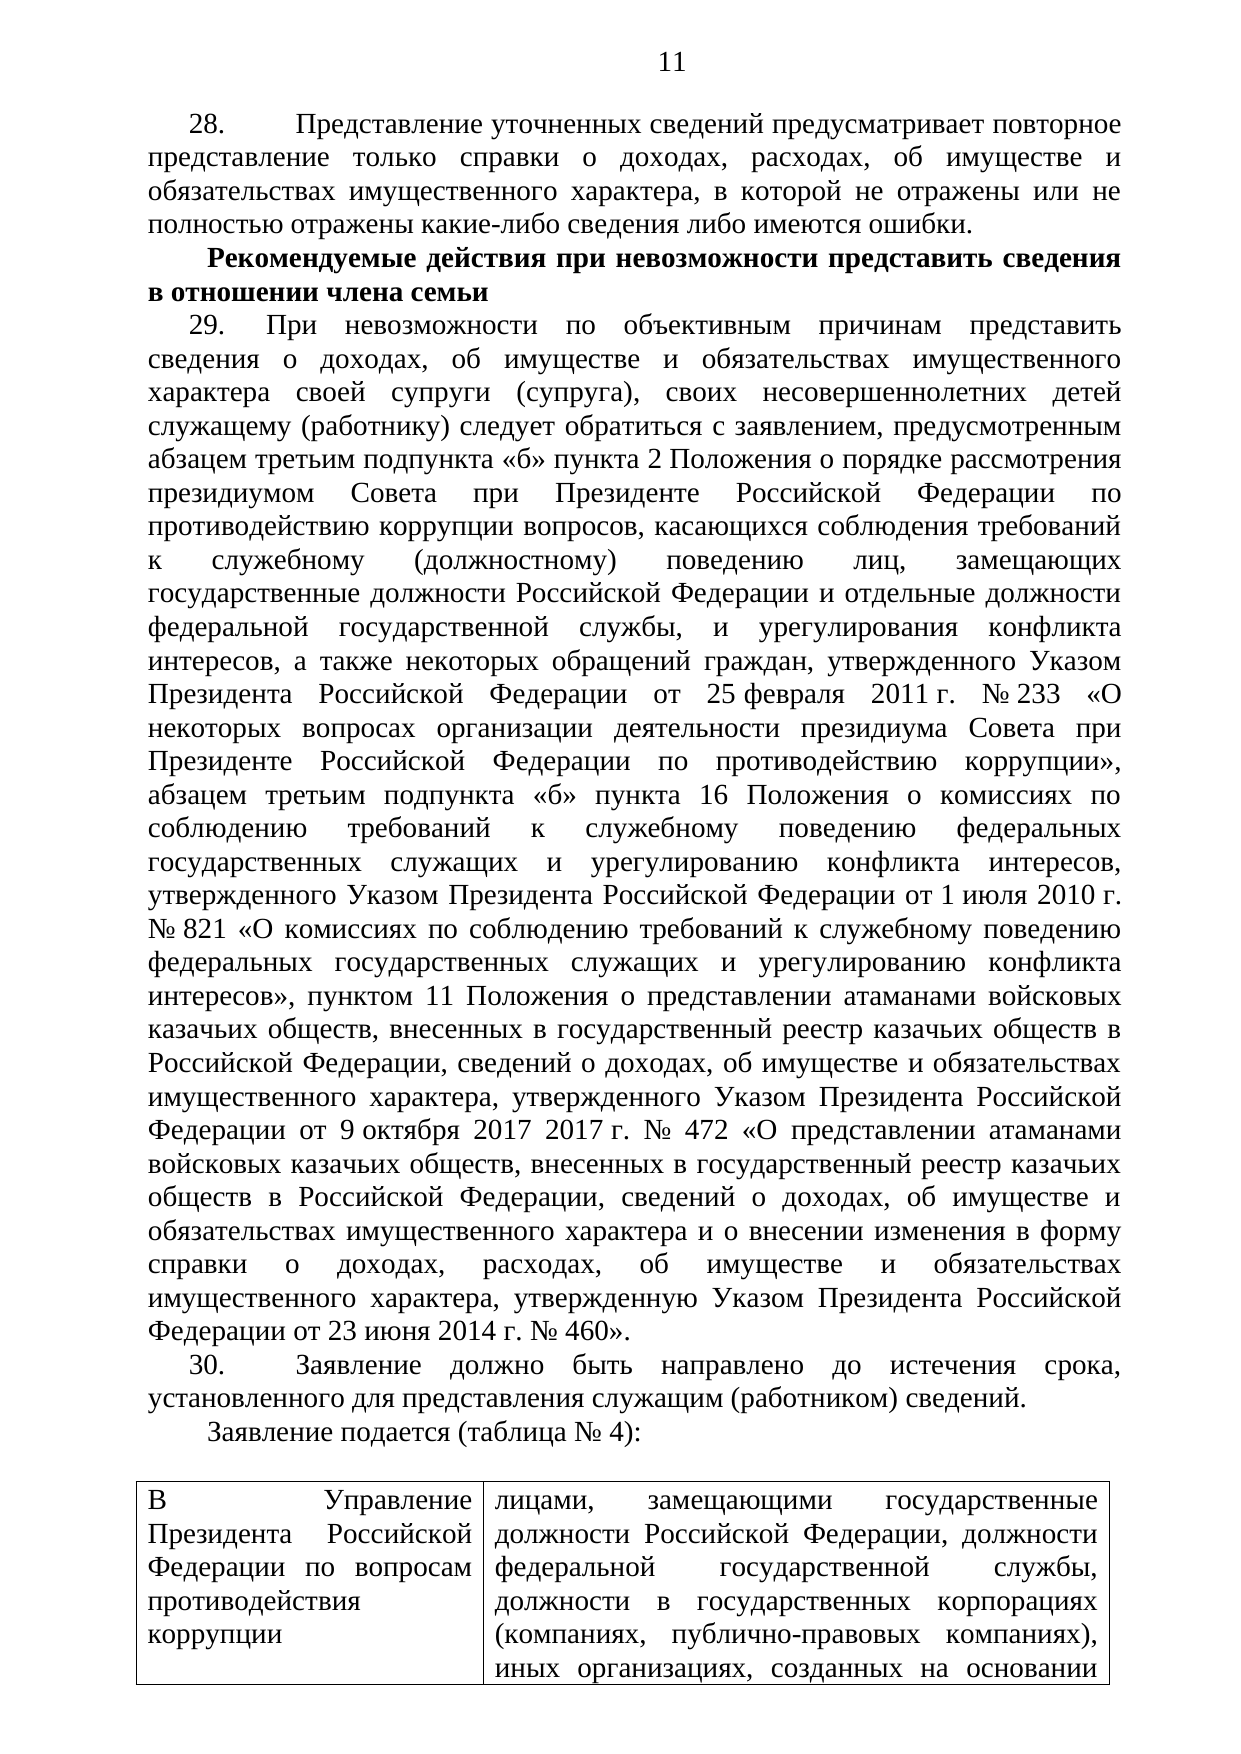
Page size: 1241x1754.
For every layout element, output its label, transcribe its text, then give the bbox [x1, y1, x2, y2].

list Представление уточненных сведений предусматривает повторное представление только справки о доходах, расходах, об имуществе и обязательствах имущественного характера, в которой не отражены или не полностью отражены какие-либо сведения либо имеются ошибки. [148, 106, 1122, 240]
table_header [484, 1482, 1109, 1683]
list При невозможности по объективным причинам представить сведения о доходах, об имуществе и обязательствах имущественного характера своей супруги (супруга), своих несовершеннолетних детей служащему (работнику) следует обратиться с заявлением, предусмотренным абзацем третьим подпункта «б» пункта 2 Положения о порядке рассмотрения президиумом Совета при Президенте Российской Федерации по противодействию коррупции вопросов, касающихся соблюдения требований к служебному (должностному) поведению лиц, замещающих государственные должности Российской Федерации и отдельные должности федеральной государственной службы, и урегулирования конфликта интересов, а также некоторых обращений граждан, утвержденного Указом Президента Российской Федерации от 25 февраля 2011 г. № 233 «О некоторых вопросах организации деятельности президиума Совета при Президенте Российской Федерации по противодействию коррупции», абзацем третьим подпункта «б» пункта 16 Положения о комиссиях по соблюдению требований к служебному поведению федеральных государственных служащих и урегулированию конфликта интересов, утвержденного Указом Президента Российской Федерации от 1 июля 2010 г. № 821 «О комиссиях по соблюдению требований к служебному поведению федеральных государственных служащих и урегулированию конфликта интересов», пунктом 11 Положения о представлении атаманами войсковых казачьих обществ, внесенных в государственный реестр казачьих обществ в Российской Федерации, сведений о доходах, об имуществе и обязательствах имущественного характера, утвержденного Указом Президента Российской Федерации от 9 октября 2017 2017 г. № 472 «О представлении атаманами войсковых казачьих обществ, внесенных в государственный реестр казачьих обществ в Российской Федерации, сведений о доходах, об имуществе и обязательствах имущественного характера и о внесении изменения в форму справки о доходах, расходах, об имуществе и обязательствах имущественного характера, утвержденную Указом Президента Российской Федерации от 23 июня 2014 г. № 460». [148, 307, 1122, 1347]
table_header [137, 1482, 483, 1683]
text Рекомендуемые действия при невозможности представить сведения в отношении члена семьи [148, 240, 1122, 307]
list Заявление подается (таблица № 4): [148, 1414, 1122, 1448]
list Заявление должно быть направлено до истечения срока, установленного для представления служащим (работником) сведений. [148, 1347, 1122, 1414]
